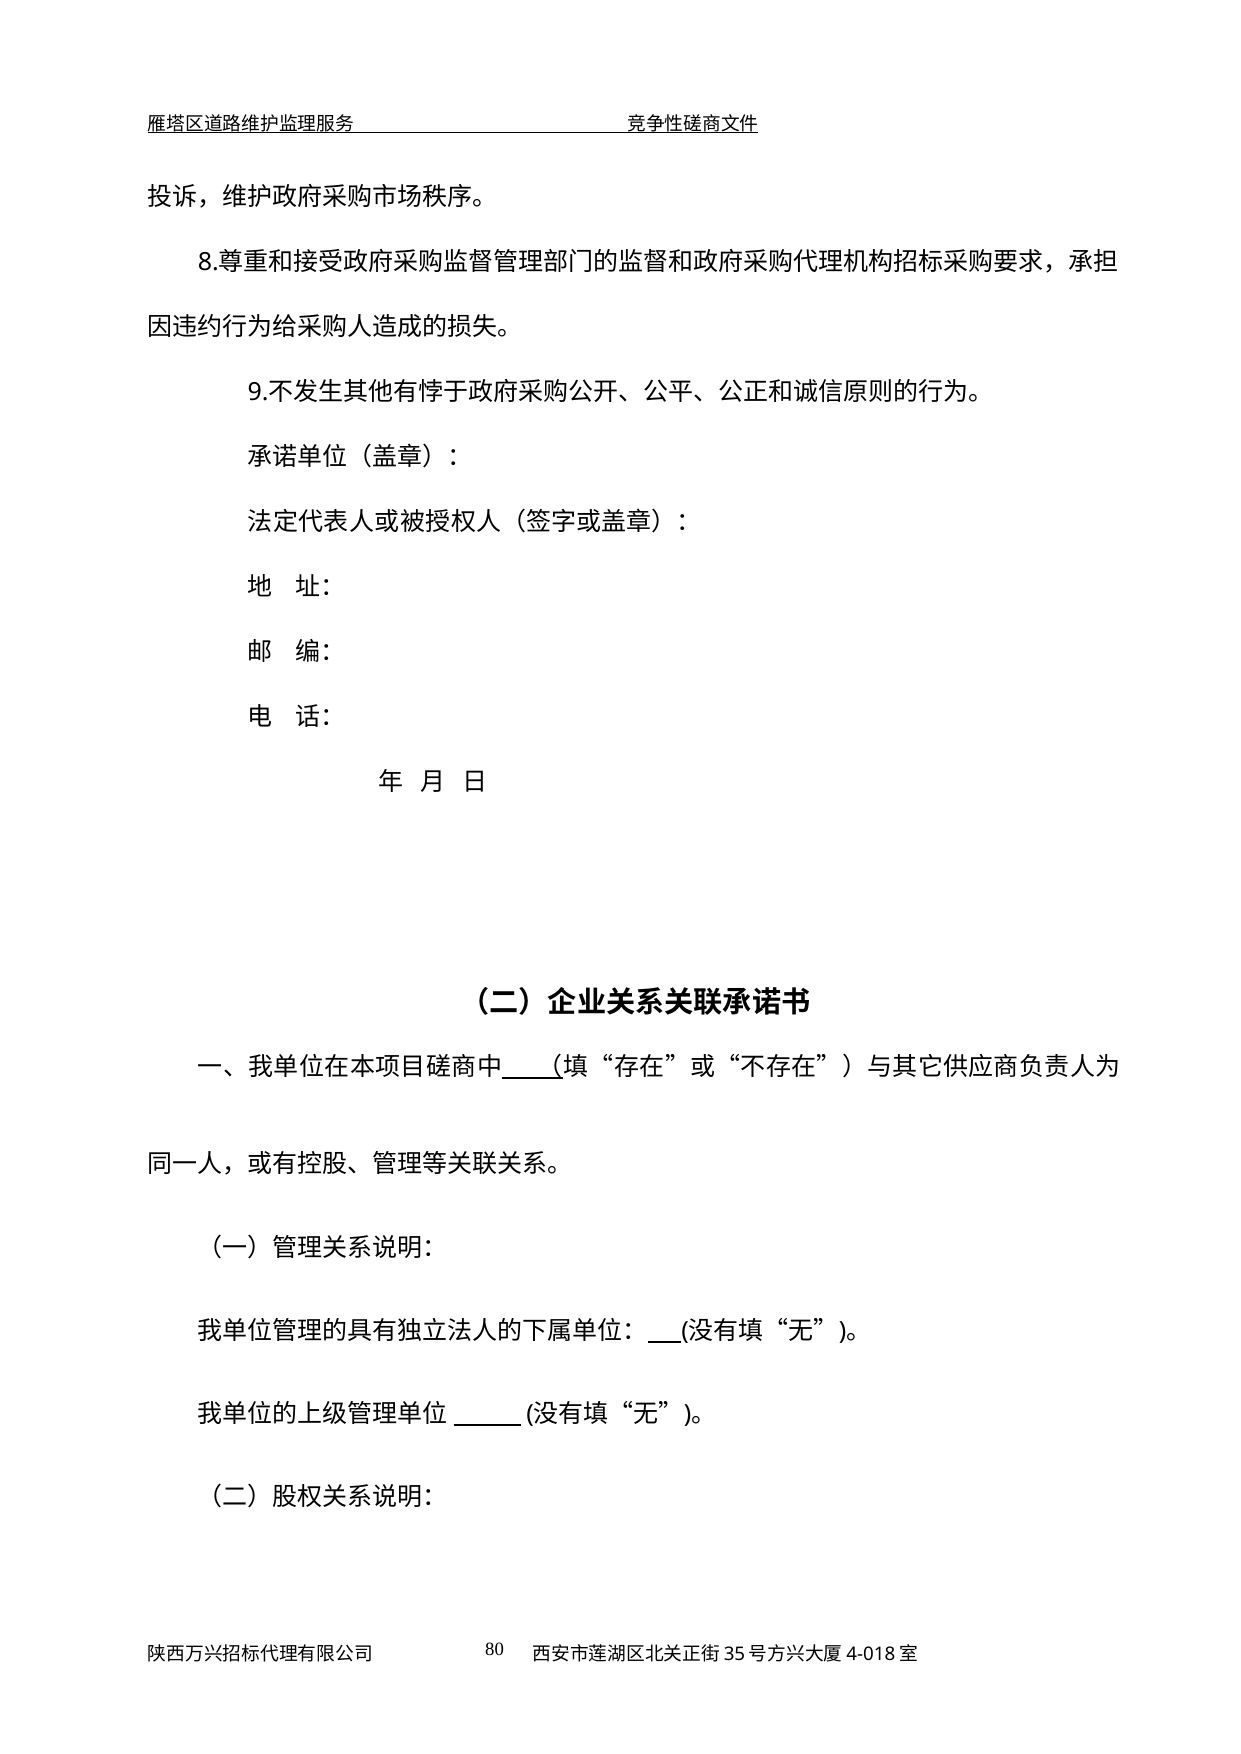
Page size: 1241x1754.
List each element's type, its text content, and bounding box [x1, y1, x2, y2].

text 8.尊重和接受政府采购监督管理部门的监督和政府采购代理机构招标采购要求，承担因违约行为给采购人造成的损失。 [148, 227, 1123, 357]
text 电 话： [204, 682, 1123, 747]
text 9.不发生其他有悖于政府采购公开、公平、公正和诚信原则的行为。 [204, 357, 1123, 422]
text 邮 编： [204, 617, 1123, 682]
text 承诺单位（盖章）： [204, 422, 1123, 487]
text 法定代表人或被授权人（签字或盖章）： [204, 487, 1123, 552]
list 企业关系关联承诺书 [148, 967, 1123, 1032]
text 我单位管理的具有独立法人的下属单位： (没有填“无”)。 [148, 1296, 1123, 1361]
text 年 月 日 [204, 747, 1123, 812]
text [148, 162, 1123, 227]
text 地 址： [204, 552, 1123, 617]
text 一、我单位在本项目磋商中 （填“存在”或“不存在”）与其它供应商负责人为同一人，或有控股、管理等关联关系。 [148, 1032, 1123, 1194]
text 我单位的上级管理单位 (没有填“无”)。 [148, 1379, 1123, 1444]
text （二）股权关系说明： [148, 1462, 1123, 1527]
text （一）管理关系说明： [148, 1213, 1123, 1278]
